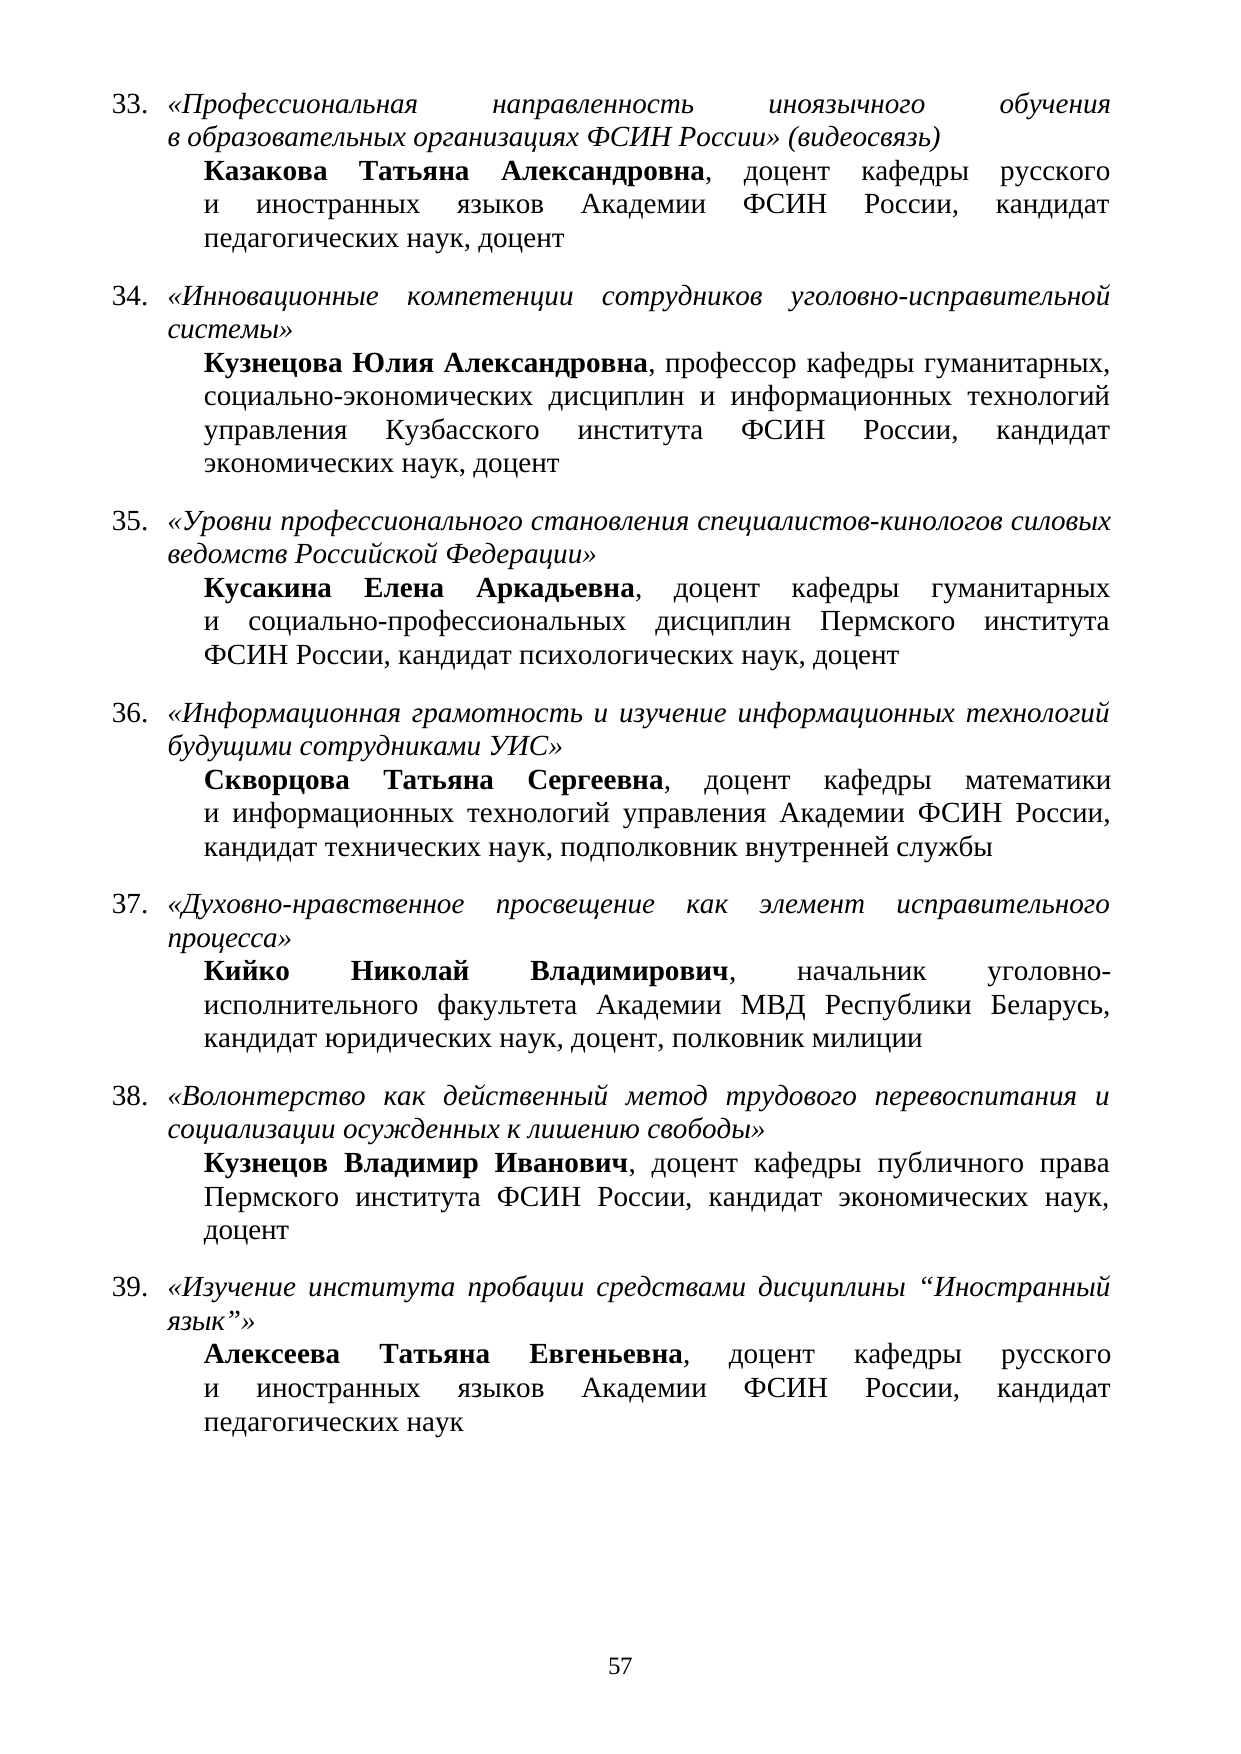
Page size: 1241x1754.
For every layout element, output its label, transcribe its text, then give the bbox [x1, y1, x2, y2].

text Казакова Татьяна Александровна, доцент кафедры русского и иностранных языков Академии ФСИН России, кандидат педагогических наук, доцент [204, 153, 1110, 254]
text Кийко Николай Владимирович, начальник уголовно- исполнительного факультета Академии МВД Республики Беларусь, кандидат юридических наук, доцент, полковник милиции [204, 953, 1111, 1054]
list «Информационная грамотность и изучение информационных технологий будущими сотрудниками УИС» [112, 695, 1110, 762]
list «Уровни профессионального становления специалистов-кинологов силовых ведомств Российской Федерации» [112, 503, 1111, 570]
list «Духовно-нравственное просвещение как элемент исправительного процесса» [112, 886, 1110, 953]
text Кузнецова Юлия Александровна, профессор кафедры гуманитарных, социально-экономических дисциплин и информационных технологий управления Кузбасского института ФСИН России, кандидат экономических наук, доцент [204, 345, 1111, 479]
list «Изучение института пробации средствами дисциплины “Иностранный язык”» [112, 1269, 1111, 1337]
text Кусакина Елена Аркадьевна, доцент кафедры гуманитарных и социально-профессиональных дисциплин Пермского института ФСИН России, кандидат психологических наук, доцент [204, 570, 1111, 671]
text Кузнецов Владимир Иванович, доцент кафедры публичного права Пермского института ФСИН России, кандидат экономических наук, доцент [204, 1145, 1110, 1246]
list «Профессиональная направленность иноязычного обучения в образовательных организациях ФСИН России» (видеосвязь) [112, 86, 1111, 153]
text Скворцова Татьяна Сергеевна, доцент кафедры математики и информационных технологий управления Академии ФСИН России, кандидат технических наук, подполковник внутренней службы [204, 762, 1111, 862]
text Алексеева Татьяна Евгеньевна, доцент кафедры русского и иностранных языков Академии ФСИН России, кандидат педагогических наук [204, 1337, 1111, 1437]
list «Инновационные компетенции сотрудников уголовно-исправительной системы» [112, 278, 1111, 345]
list «Волонтерство как действенный метод трудового перевоспитания и социализации осужденных к лишению свободы» [112, 1078, 1110, 1145]
